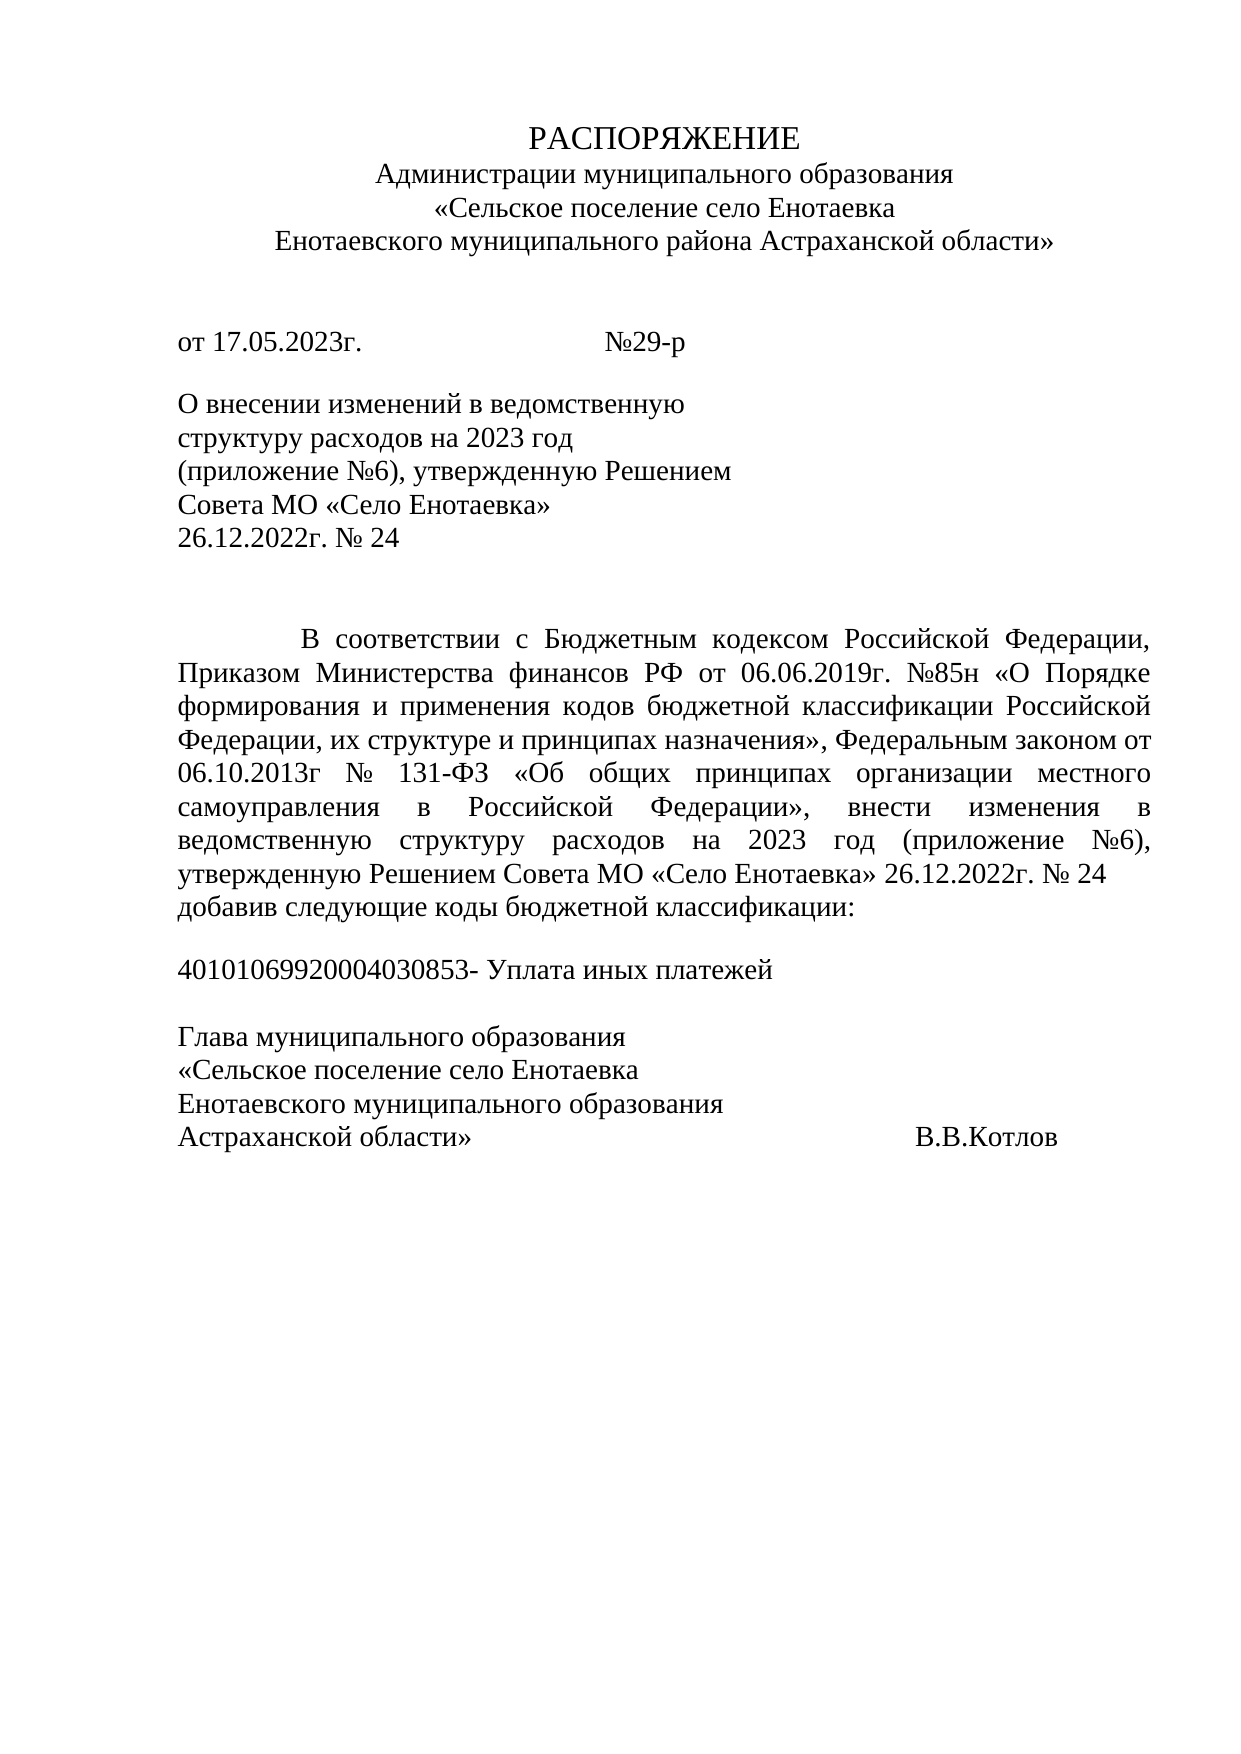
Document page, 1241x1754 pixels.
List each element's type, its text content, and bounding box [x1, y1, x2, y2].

text (приложение №6), утвержденную Решением [177, 453, 1152, 487]
text добавив следующие коды бюджетной классификации: [177, 889, 1152, 923]
text Совета МО «Село Енотаевка» [177, 487, 1152, 521]
text Глава муниципального образования [177, 1019, 1152, 1052]
text 26.12.2022г. № 24 [177, 521, 1152, 554]
text структуру расходов на 2023 год [177, 420, 1152, 453]
text 40101069920004030853- Уплата иных платежей [177, 952, 1152, 985]
title РАСПОРЯЖЕНИЕ [177, 118, 1152, 156]
text О внесении изменений в ведомственную [177, 386, 1152, 420]
text «Сельское поселение село Енотаевка [177, 190, 1152, 223]
text Енотаевского муниципального района Астраханской области» [177, 223, 1152, 257]
text от 17.05.2023г. №29-р [177, 324, 1152, 358]
text «Сельское поселение село Енотаевка [177, 1052, 1152, 1086]
text В соответствии с Бюджетным кодексом Российской Федерации, Приказом Министерства финансов РФ от 06.06.2019г. №85н «О Порядке формирования и применения кодов бюджетной классификации Российской Федерации, их структуре и принципах назначения», Федеральным законом от 06.10.2013г № 131-ФЗ «Об общих принципах организации местного самоуправления в Российской Федерации», внести изменения в ведомственную структуру расходов на 2023 год (приложение №6), утвержденную Решением Совета МО «Село Енотаевка» 26.12.2022г. № 24 [177, 621, 1152, 889]
text Астраханской области» В.В.Котлов [177, 1119, 1152, 1153]
text Енотаевского муниципального образования [177, 1086, 1152, 1119]
text Администрации муниципального образования [177, 156, 1152, 190]
